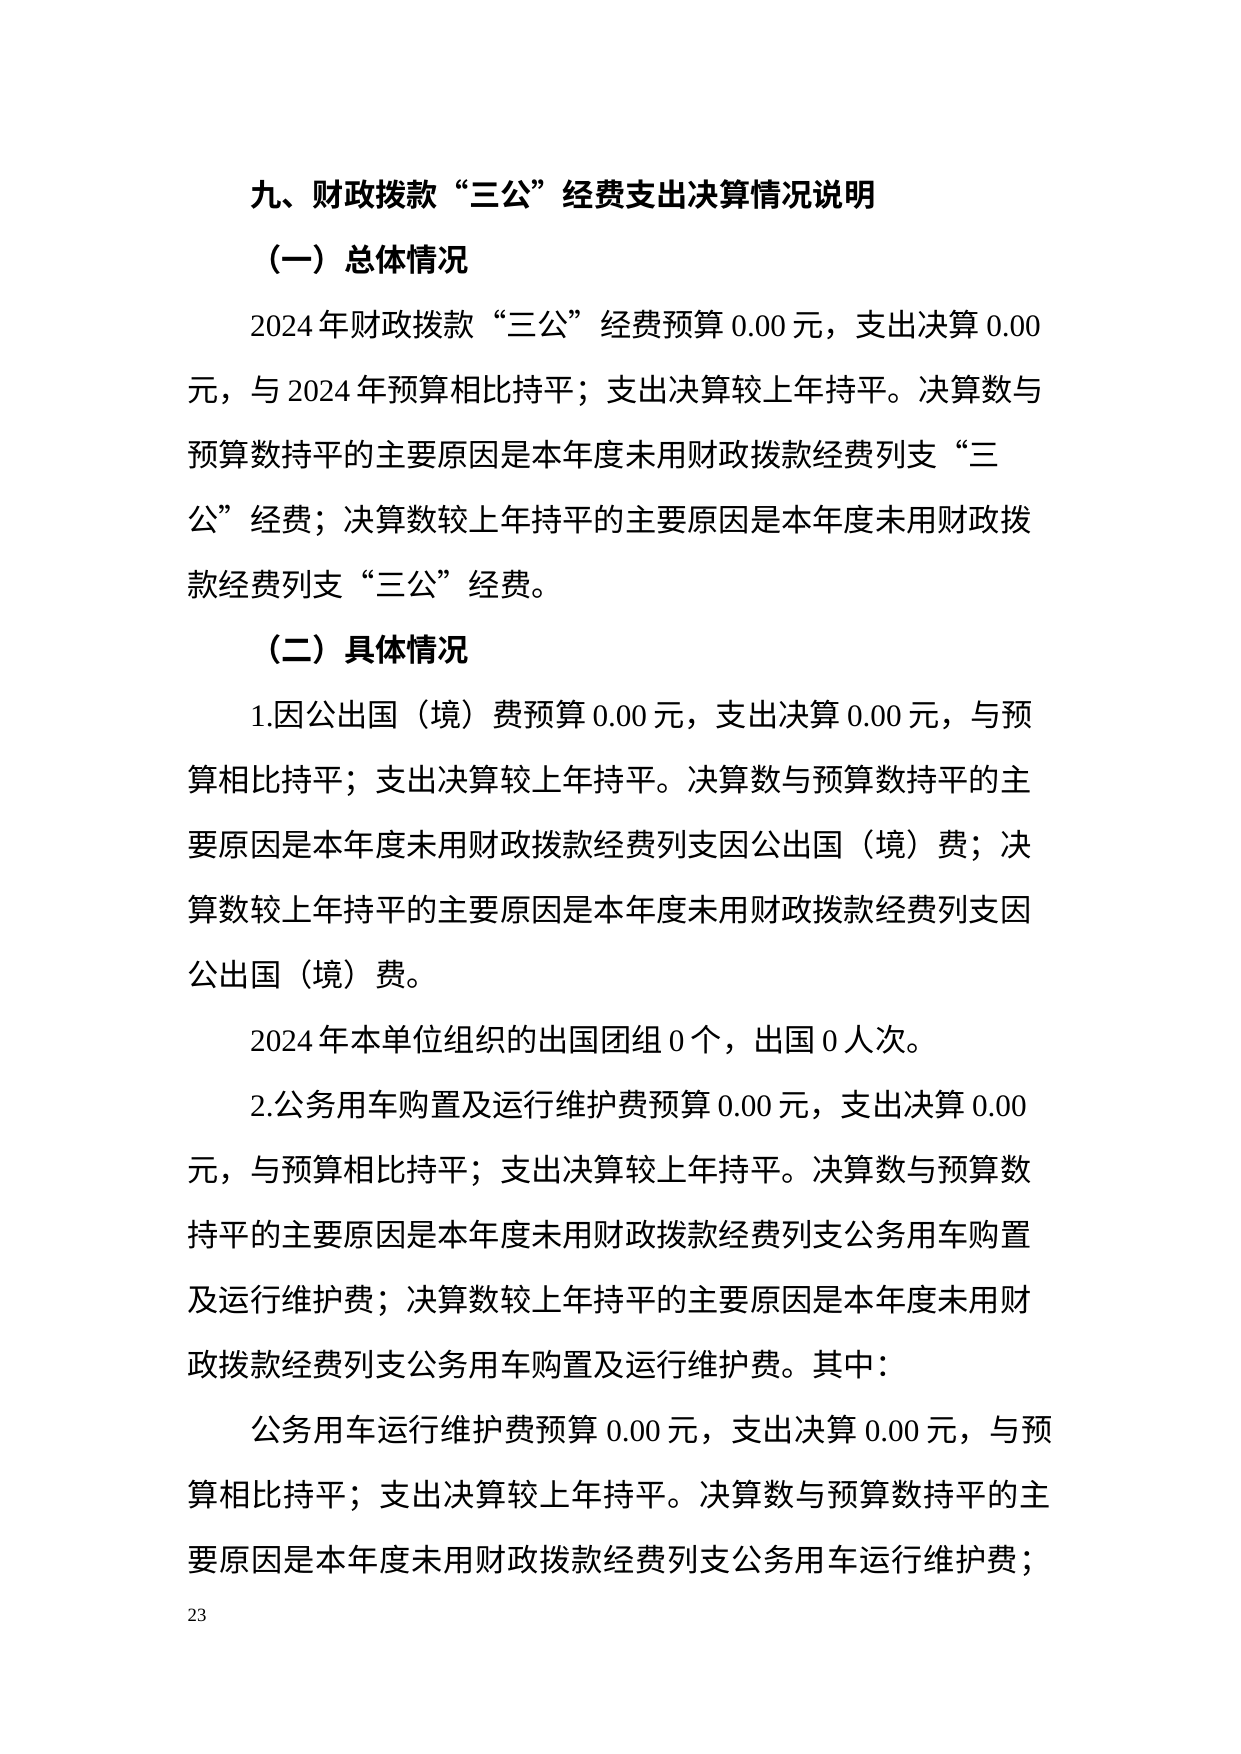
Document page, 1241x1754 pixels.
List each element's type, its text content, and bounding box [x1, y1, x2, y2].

text （一）总体情况 [187, 225, 1053, 290]
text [187, 1395, 1053, 1590]
text 2024年本单位组织的出国团组0个，出国0人次。 [187, 1005, 1053, 1070]
text 1.因公出国（境）费预算0.00元，支出决算0.00元，与预算相比持平；支出决算较上年持平。决算数与预算数持平的主要原因是本年度未用财政拨款经费列支因公出国（境）费；决算数较上年持平的主要原因是本年度未用财政拨款经费列支因公出国（境）费。 [187, 680, 1053, 1005]
text 2.公务用车购置及运行维护费预算0.00元，支出决算0.00元，与预算相比持平；支出决算较上年持平。决算数与预算数持平的主要原因是本年度未用财政拨款经费列支公务用车购置及运行维护费；决算数较上年持平的主要原因是本年度未用财政拨款经费列支公务用车购置及运行维护费。其中： [187, 1070, 1053, 1395]
text 2024年财政拨款“三公”经费预算0.00元，支出决算0.00元，与2024年预算相比持平；支出决算较上年持平。决算数与预算数持平的主要原因是本年度未用财政拨款经费列支“三公”经费；决算数较上年持平的主要原因是本年度未用财政拨款经费列支“三公”经费。 [187, 290, 1053, 615]
subtitle 九、财政拨款“三公”经费支出决算情况说明 [187, 160, 1053, 225]
text （二）具体情况 [187, 615, 1053, 680]
